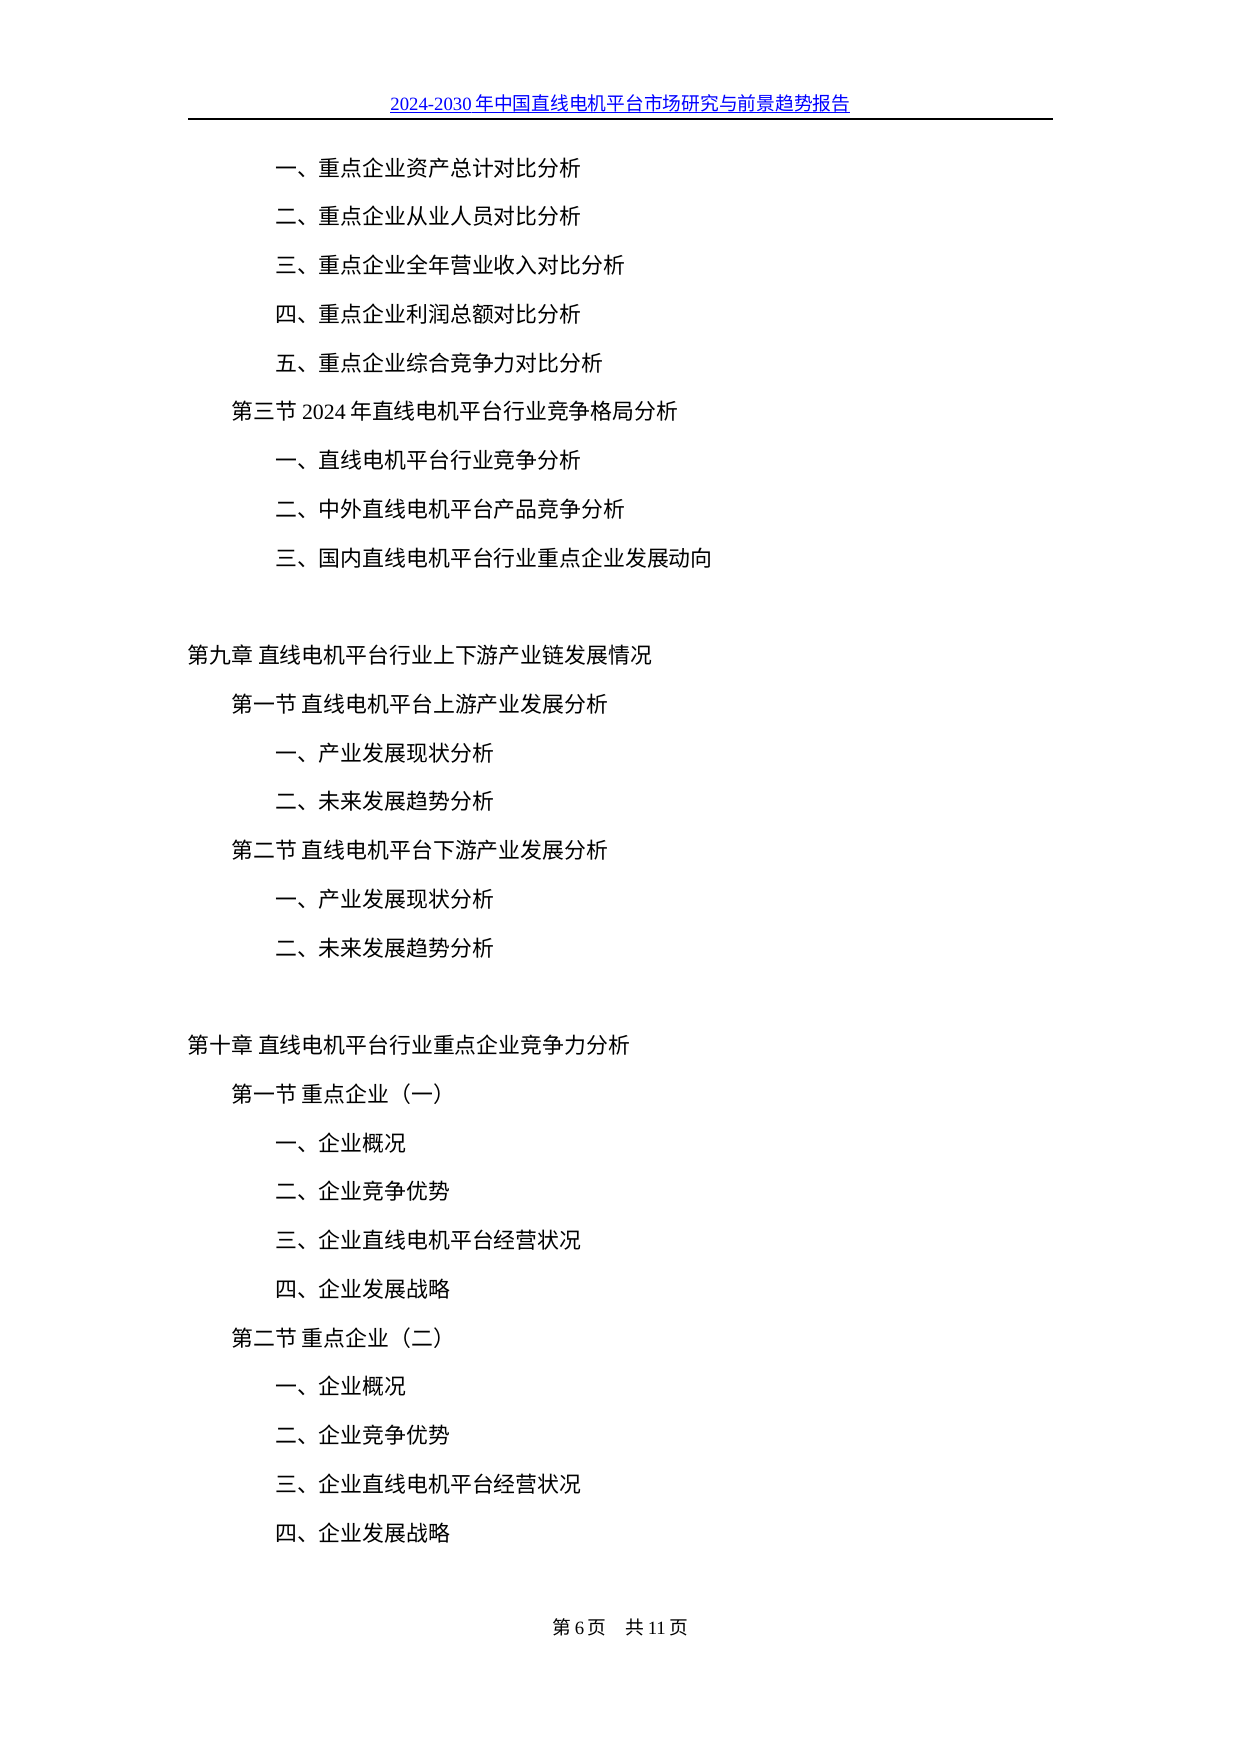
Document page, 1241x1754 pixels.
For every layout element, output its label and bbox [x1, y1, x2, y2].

text [187, 150, 1053, 1548]
